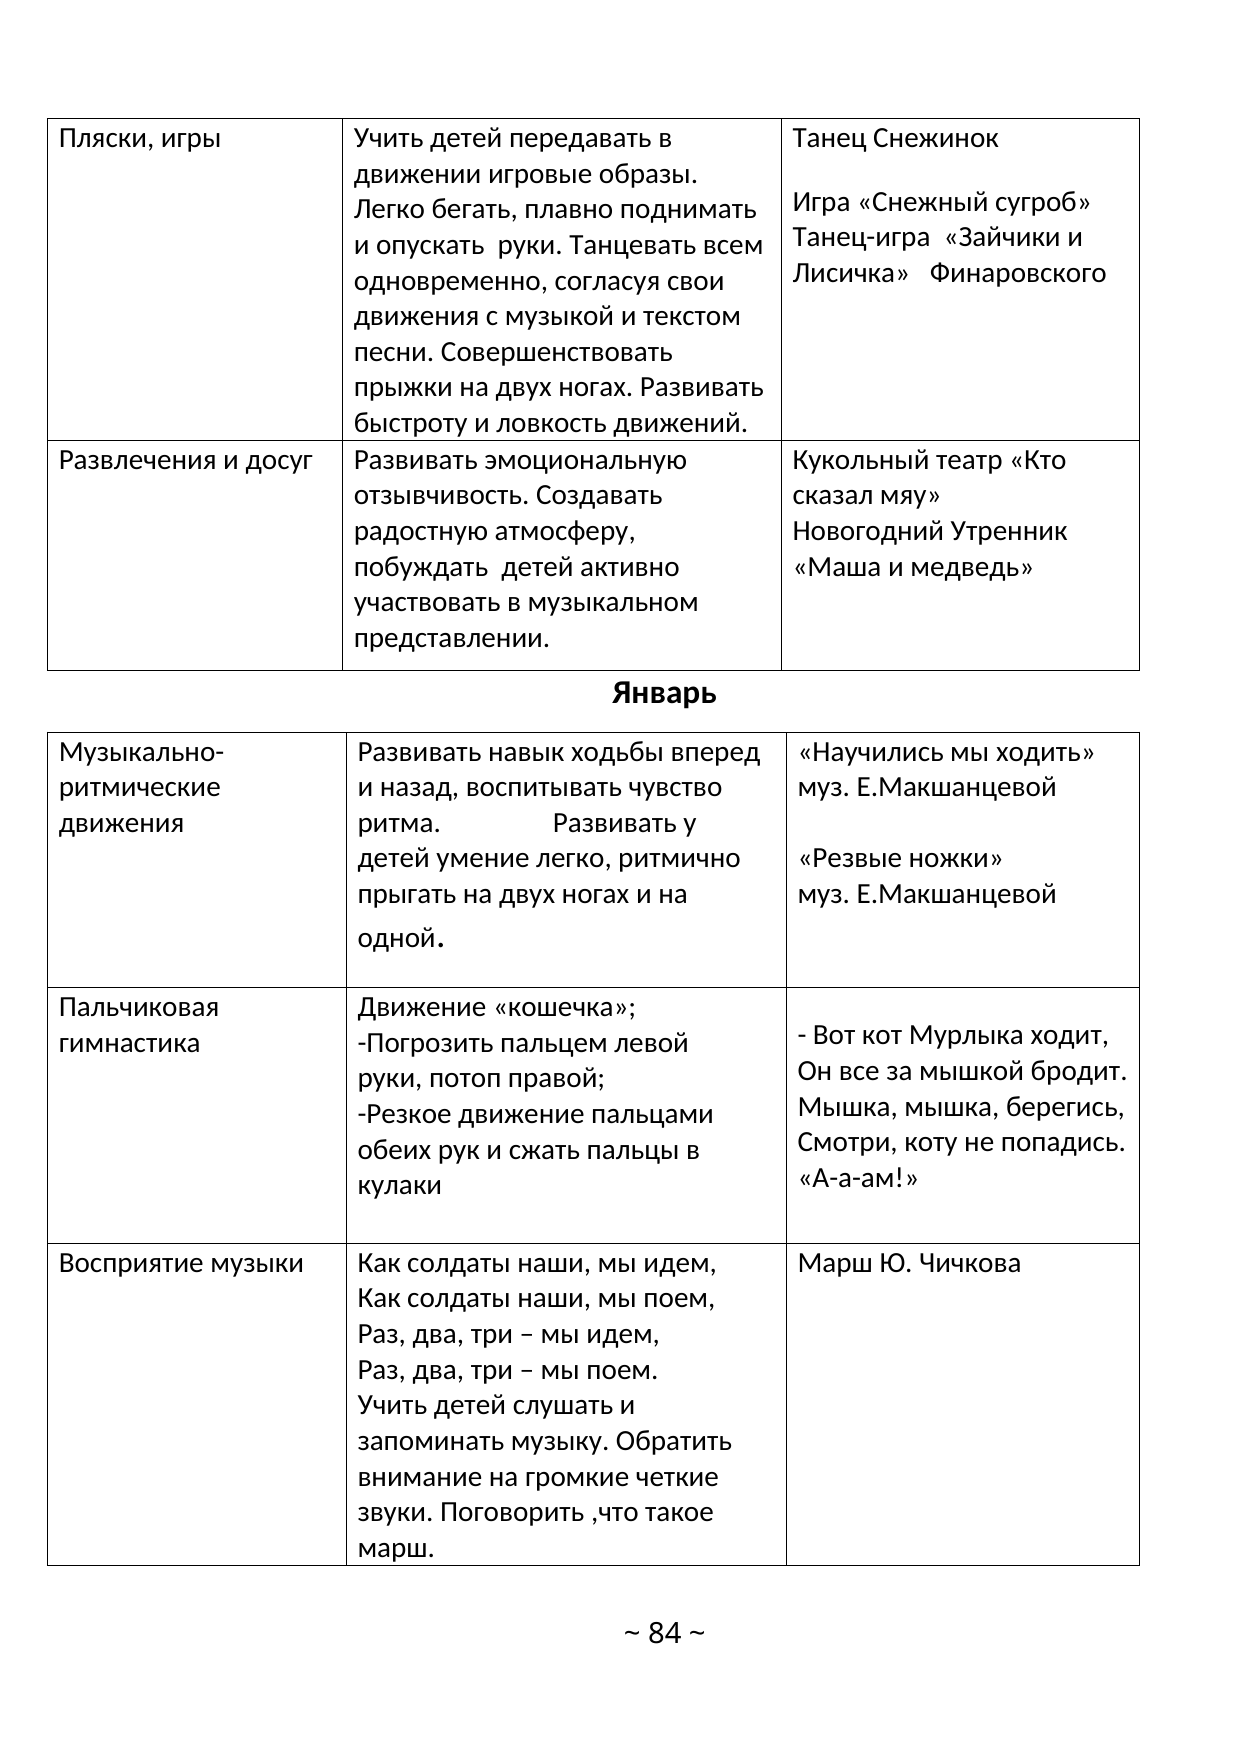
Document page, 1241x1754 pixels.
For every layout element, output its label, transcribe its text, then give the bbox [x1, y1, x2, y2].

table_cell Развлечения и досуг [48, 441, 342, 670]
text Январь [177, 671, 1152, 712]
table_cell Учить детей передавать в движении игровые образы. Легко бегать, плавно поднимать и опускать руки. Танцевать всем одновременно, согласуя свои движения с музыкой и текстом песни. Совершенствовать прыжки на двух ногах. Развивать быстроту и ловкость движений. [343, 119, 781, 440]
table_cell Пляски, игры [48, 119, 342, 440]
table_cell Восприятие музыки [48, 1244, 346, 1564]
table_header «Научились мы ходить» муз. Е.Макшанцевой «Резвые ножки» муз. Е.Макшанцевой [787, 733, 1139, 987]
table_cell Марш Ю. Чичкова [787, 1244, 1139, 1564]
table_cell Пальчиковая гимнастика [48, 988, 346, 1243]
table_cell Движение «кошечка»; -Погрозить пальцем левой руки, потоп правой; -Резкое движение пальцами обеих рук и сжать пальцы в кулаки [347, 988, 786, 1243]
table_header Музыкально-ритмические движения [48, 733, 346, 987]
table_cell Танец Снежинок Игра «Снежный сугроб» Танец-игра «Зайчики и Лисичка» Финаровского [782, 119, 1139, 440]
table_header Развивать навык ходьбы вперед и назад, воспитывать чувство ритма. Развивать у детей умение легко, ритмично прыгать на двух ногах и на одной. [347, 733, 786, 987]
table_cell Развивать эмоциональную отзывчивость. Создавать радостную атмосферу, побуждать детей активно участвовать в музыкальном представлении. [343, 441, 781, 670]
table_cell Кукольный театр «Кто сказал мяу» Новогодний Утренник «Маша и медведь» [782, 441, 1139, 670]
table_cell - Вот кот Мурлыка ходит, Он все за мышкой бродит. Мышка, мышка, берегись, Смотри, коту не попадись. «А-а-ам!» [787, 988, 1139, 1243]
table_cell Как солдаты наши, мы идем, Как солдаты наши, мы поем, Раз, два, три – мы идем, Раз, два, три – мы поем. Учить детей слушать и запоминать музыку. Обратить внимание на громкие четкие звуки. Поговорить ,что такое марш. [347, 1244, 786, 1564]
